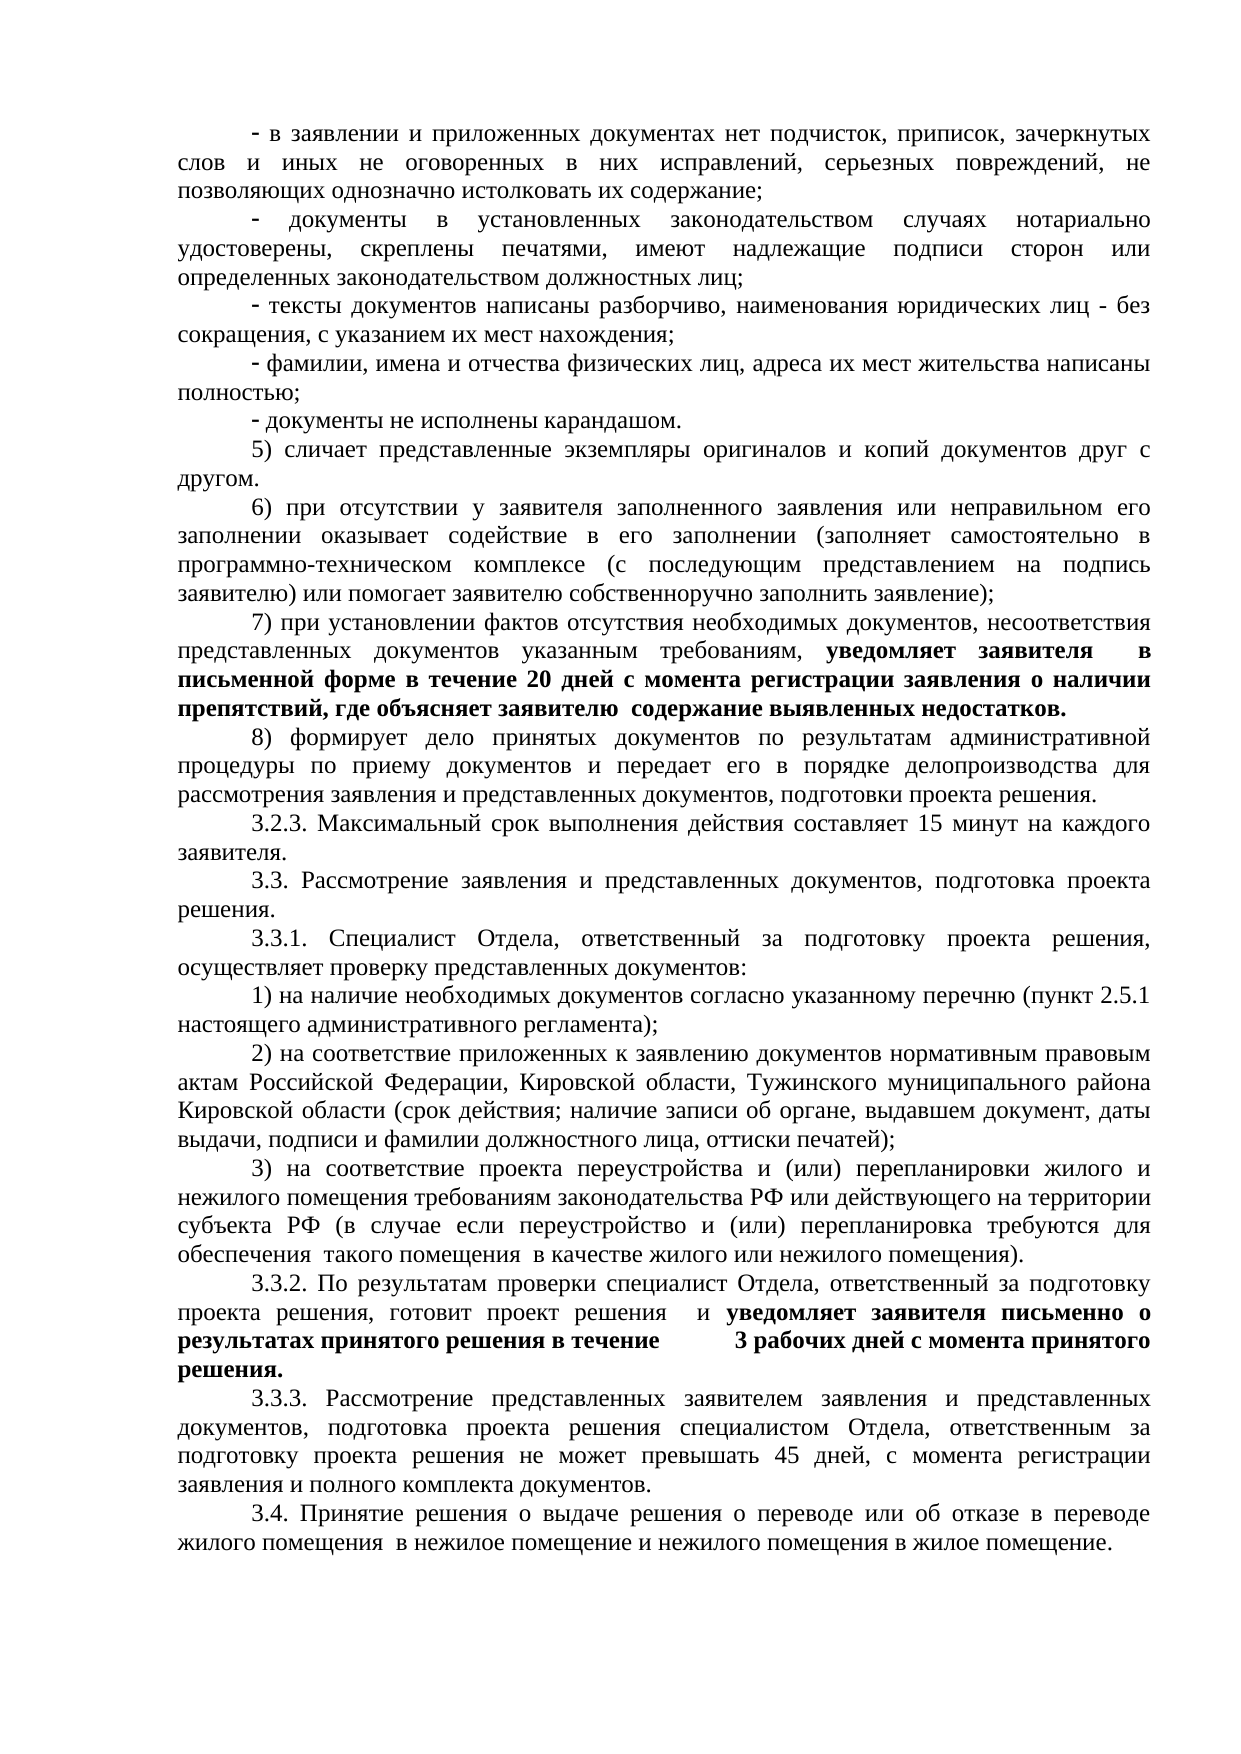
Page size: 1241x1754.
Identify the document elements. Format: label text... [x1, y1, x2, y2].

text 2) на соответствие приложенных к заявлению документов нормативным правовым актам Российской Федерации, Кировской области, Тужинского муниципального района Кировской области (срок действия; наличие записи об органе, выдавшем документ, даты выдачи, подписи и фамилии должностного лица, оттиски печатей); [177, 1038, 1152, 1153]
text  в заявлении и приложенных документах нет подчисток, приписок, зачеркнутых слов и иных не оговоренных в них исправлений, серьезных повреждений, не позволяющих однозначно истолковать их содержание; [177, 118, 1152, 204]
text 3.3.1. Специалист Отдела, ответственный за подготовку проекта решения, осуществляет проверку представленных документов: [177, 923, 1152, 981]
text 3.3. Рассмотрение заявления и представленных документов, подготовка проекта решения. [177, 866, 1152, 923]
text 3.3.3. Рассмотрение представленных заявителем заявления и представленных документов, подготовка проекта решения специалистом Отдела, ответственным за подготовку проекта решения не может превышать 45 дней, с момента регистрации заявления и полного комплекта документов. [177, 1383, 1152, 1498]
text 3.3.2. По результатам проверки специалист Отдела, ответственный за подготовку проекта решения, готовит проект решения и уведомляет заявителя письменно о результатах принятого решения в течение 3 рабочих дней с момента принятого решения. [177, 1268, 1152, 1383]
text 3) на соответствие проекта переустройства и (или) перепланировки жилого и нежилого помещения требованиям законодательства РФ или действующего на территории субъекта РФ (в случае если переустройство и (или) перепланировка требуются для обеспечения такого помещения в качестве жилого или нежилого помещения). [177, 1153, 1152, 1268]
text 3.4. Принятие решения о выдаче решения о переводе или об отказе в переводе жилого помещения в нежилое помещение и нежилого помещения в жилое помещение. [177, 1498, 1152, 1556]
text 6) при отсутствии у заявителя заполненного заявления или неправильном его заполнении оказывает содействие в его заполнении (заполняет самостоятельно в программно-техническом комплексе (с последующим представлением на подпись заявителю) или помогает заявителю собственноручно заполнить заявление); [177, 492, 1152, 607]
text  тексты документов написаны разборчиво, наименования юридических лиц - без сокращения, с указанием их мест нахождения; [177, 291, 1152, 348]
text  документы в установленных законодательством случаях нотариально удостоверены, скреплены печатями, имеют надлежащие подписи сторон или определенных законодательством должностных лиц; [177, 204, 1152, 291]
text 5) сличает представленные экземпляры оригиналов и копий документов друг с другом. [177, 434, 1152, 492]
text  фамилии, имена и отчества физических лиц, адреса их мест жительства написаны полностью; [177, 348, 1152, 406]
text 7) при установлении фактов отсутствия необходимых документов, несоответствия представленных документов указанным требованиям, уведомляет заявителя в письменной форме в течение 20 дней с момента регистрации заявления о наличии препятствий, где объясняет заявителю содержание выявленных недостатков. [177, 607, 1152, 722]
text 8) формирует дело принятых документов по результатам административной процедуры по приему документов и передает его в порядке делопроизводства для рассмотрения заявления и представленных документов, подготовки проекта решения. [177, 722, 1152, 808]
text 3.2.3. Максимальный срок выполнения действия составляет 15 минут на каждого заявителя. [177, 808, 1152, 866]
text 1) на наличие необходимых документов согласно указанному перечню (пункт 2.5.1 настоящего административного регламента); [177, 981, 1152, 1038]
text  документы не исполнены карандашом. [177, 406, 1152, 434]
